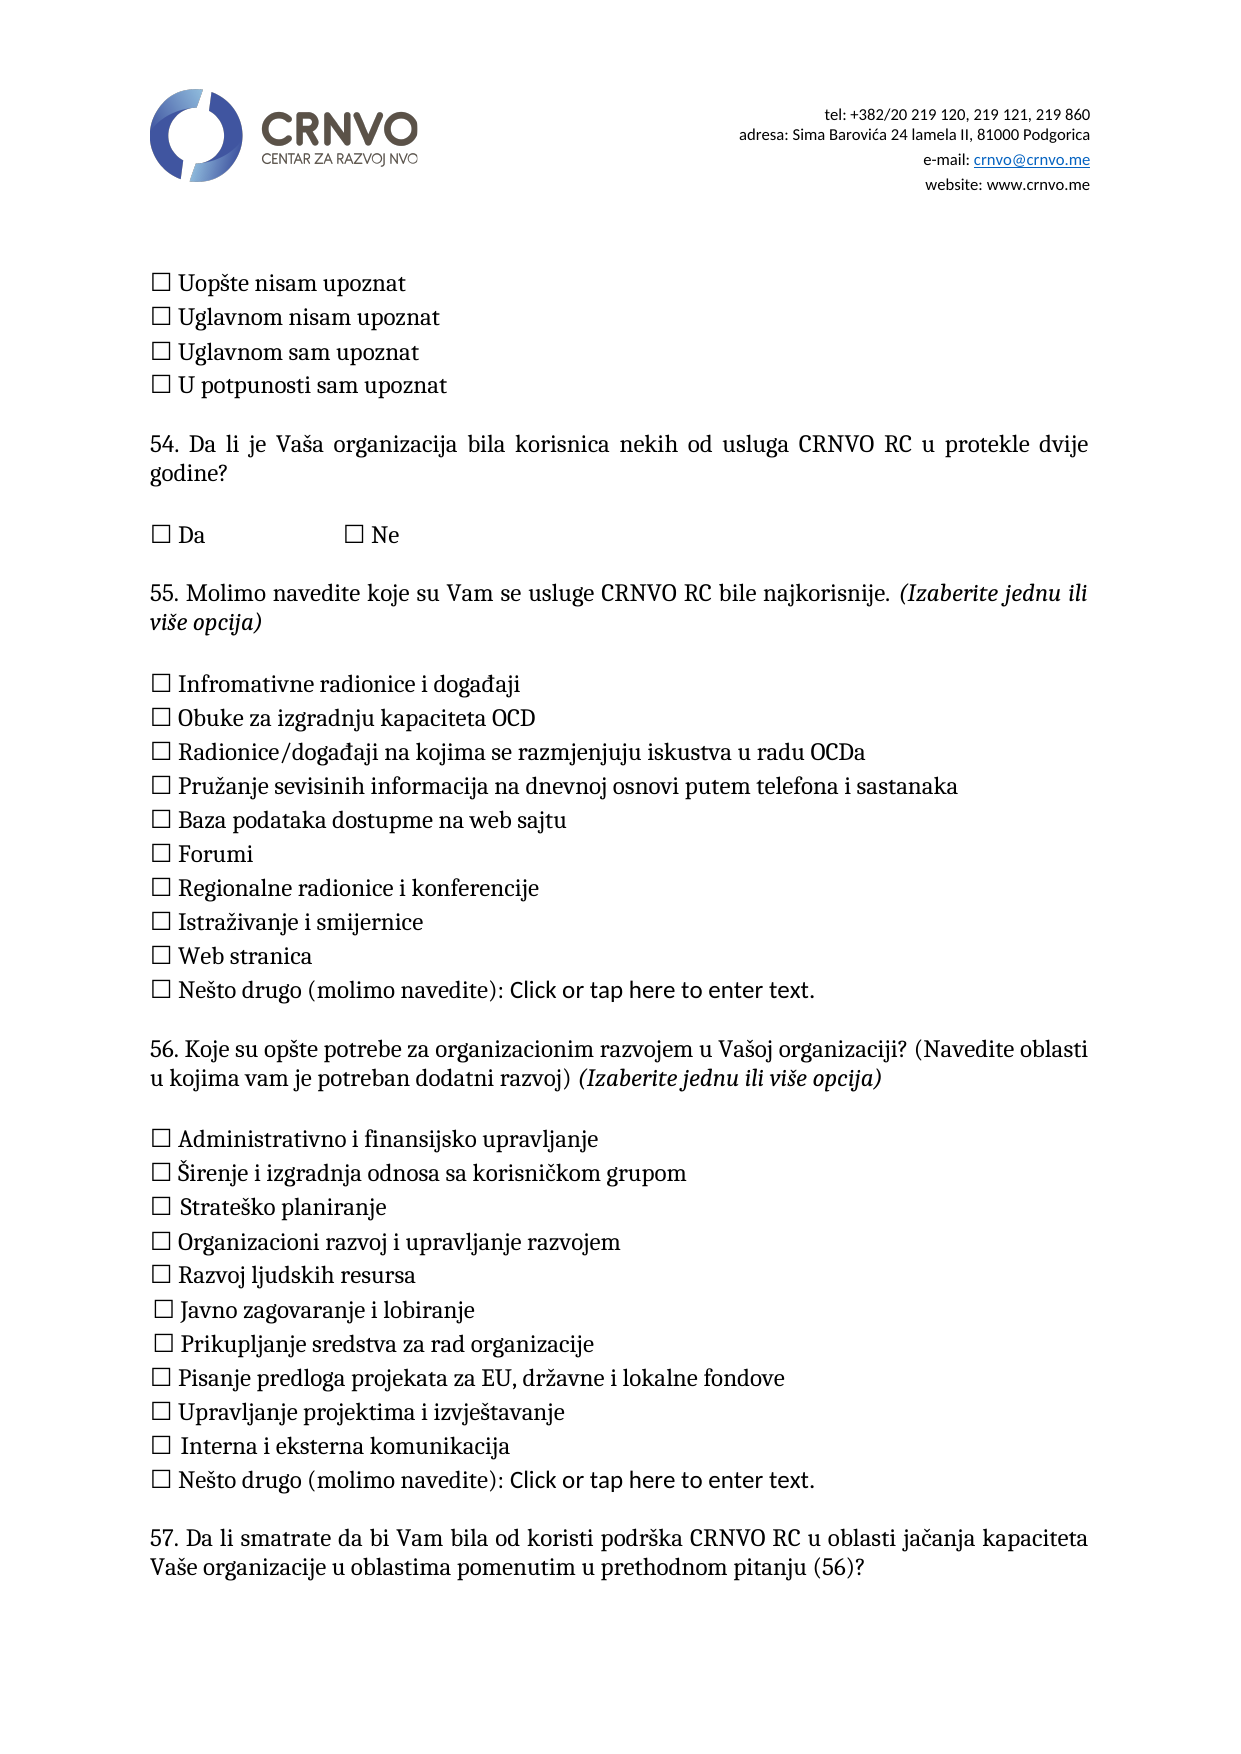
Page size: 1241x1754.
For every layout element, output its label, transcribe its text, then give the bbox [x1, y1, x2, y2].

text ☐ Baza podataka dostupme na web sajtu [150, 802, 1090, 836]
text Nešto drugo (molimo navedite): [150, 1462, 1090, 1496]
text Interna i eksterna komunikacija [150, 1427, 1090, 1462]
picture [150, 89, 418, 182]
text ☐ Istraživanje i smijernice [150, 904, 1090, 938]
text ☐ Web stranica [150, 938, 1090, 972]
text Razvoj ljudskih resursa [150, 1257, 1090, 1291]
text Strateško planiranje [150, 1189, 1090, 1223]
text 55. Molimo navedite koje su Vam se usluge CRNVO RC bile najkorisnije. (Izaberite jednu ili više opcija) [150, 579, 1090, 637]
text ☐ Infromativne radionice i događaji [150, 665, 1090, 699]
text Javno zagovaranje i lobiranje [150, 1291, 1090, 1325]
text 57. Da li smatrate da bi Vam bila od koristi podrška CRNVO RC u oblasti jačanja kapaciteta Vaše organizacije u oblastima pomenutim u prethodnom pitanju (56)? [150, 1524, 1090, 1582]
text Pisanje predloga projekata za EU, državne i lokalne fondove [150, 1359, 1090, 1393]
text ☐ Forumi [150, 836, 1090, 870]
text Uglavnom sam upoznat [150, 333, 1090, 367]
text 56. Koje su opšte potrebe za organizacionim razvojem u Vašoj organizaciji? (Navedite oblasti u kojima vam je potreban dodatni razvoj) (Izaberite jednu ili više opcija) [150, 1035, 1090, 1092]
text 54. Da li je Vaša organizacija bila korisnica nekih od usluga CRNVO RC u protekle dvije godine? [150, 430, 1090, 487]
text ☐ Obuke za izgradnju kapaciteta OCD [150, 699, 1090, 733]
text Uglavnom nisam upoznat [150, 299, 1090, 333]
text Da Ne [150, 516, 1090, 550]
text Uopšte nisam upoznat [150, 265, 1090, 299]
text Administrativno i finansijsko upravljanje [150, 1121, 1090, 1155]
text Prikupljanje sredstva za rad organizacije [150, 1325, 1090, 1359]
text Organizacioni razvoj i upravljanje razvojem [150, 1223, 1090, 1257]
text ☐ Pružanje sevisinih informacija na dnevnoj osnovi putem telefona i sastanaka [150, 767, 1090, 802]
text Nešto drugo (molimo navedite): [150, 972, 1090, 1006]
text Upravljanje projektima i izvještavanje [150, 1393, 1090, 1427]
text ☐ Regionalne radionice i konferencije [150, 870, 1090, 904]
text U potpunosti sam upoznat [150, 367, 1090, 401]
text ☐ Radionice/događaji na kojima se razmjenjuju iskustva u radu OCDa [150, 733, 1090, 767]
text Širenje i izgradnja odnosa sa korisničkom grupom [150, 1155, 1090, 1189]
